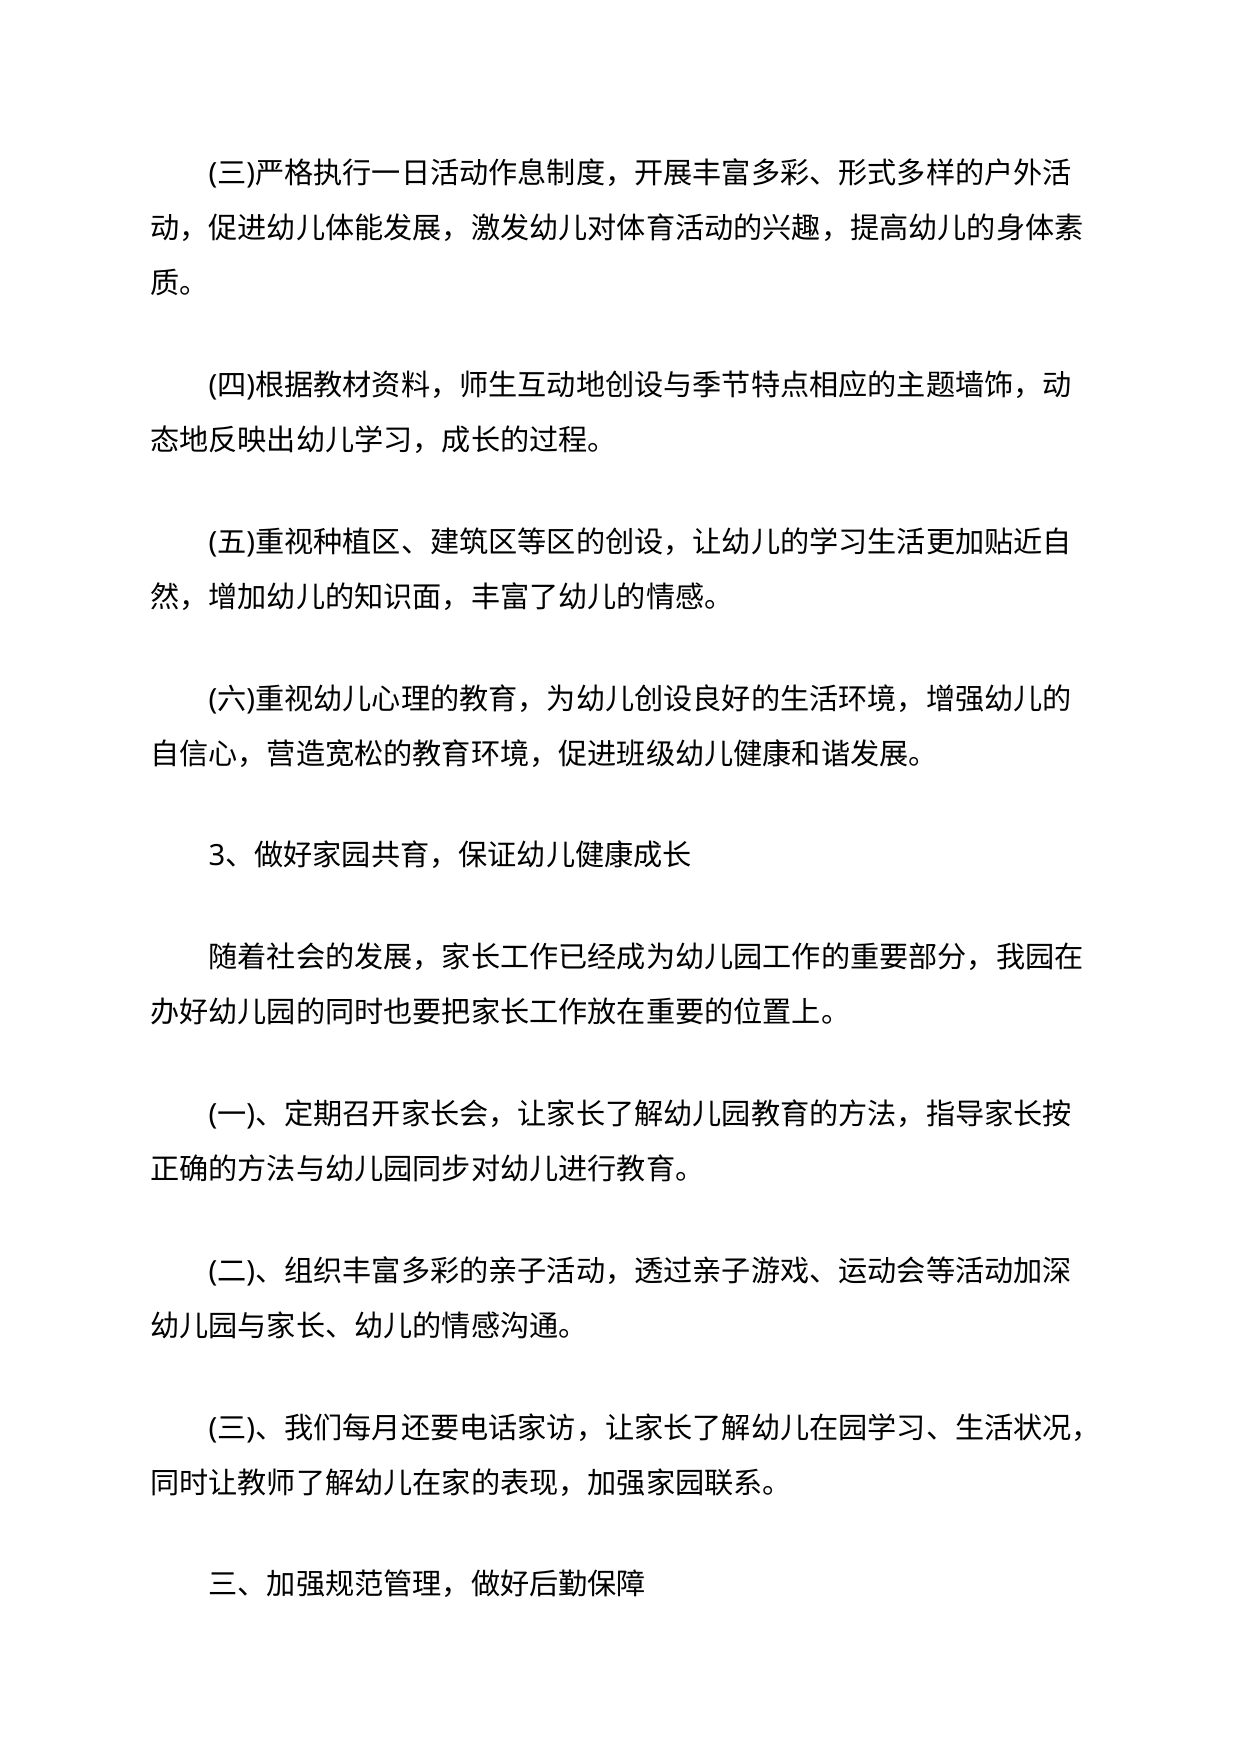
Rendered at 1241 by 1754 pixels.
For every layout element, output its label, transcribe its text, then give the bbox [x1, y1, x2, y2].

text (五)重视种植区、建筑区等区的创设，让幼儿的学习生活更加贴近自然，增加幼儿的知识面，丰富了幼儿的情感。 [150, 518, 1090, 616]
text (三)、我们每月还要电话家访，让家长了解幼儿在园学习、生活状况，同时让教师了解幼儿在家的表现，加强家园联系。 [150, 1404, 1090, 1501]
text 3、做好家园共育，保证幼儿健康成长 [150, 832, 1090, 874]
text (三)严格执行一日活动作息制度，开展丰富多彩、形式多样的户外活动，促进幼儿体能发展，激发幼儿对体育活动的兴趣，提高幼儿的身体素质。 [150, 150, 1090, 302]
text (一)、定期召开家长会，让家长了解幼儿园教育的方法，指导家长按正确的方法与幼儿园同步对幼儿进行教育。 [150, 1091, 1090, 1188]
text (二)、组织丰富多彩的亲子活动，透过亲子游戏、运动会等活动加深幼儿园与家长、幼儿的情感沟通。 [150, 1247, 1090, 1345]
text 随着社会的发展，家长工作已经成为幼儿园工作的重要部分，我园在办好幼儿园的同时也要把家长工作放在重要的位置上。 [150, 934, 1090, 1031]
text (四)根据教材资料，师生互动地创设与季节特点相应的主题墙饰，动态地反映出幼儿学习，成长的过程。 [150, 362, 1090, 459]
text 三、加强规范管理，做好后勤保障 [150, 1561, 1090, 1603]
text (六)重视幼儿心理的教育，为幼儿创设良好的生活环境，增强幼儿的自信心，营造宽松的教育环境，促进班级幼儿健康和谐发展。 [150, 675, 1090, 772]
